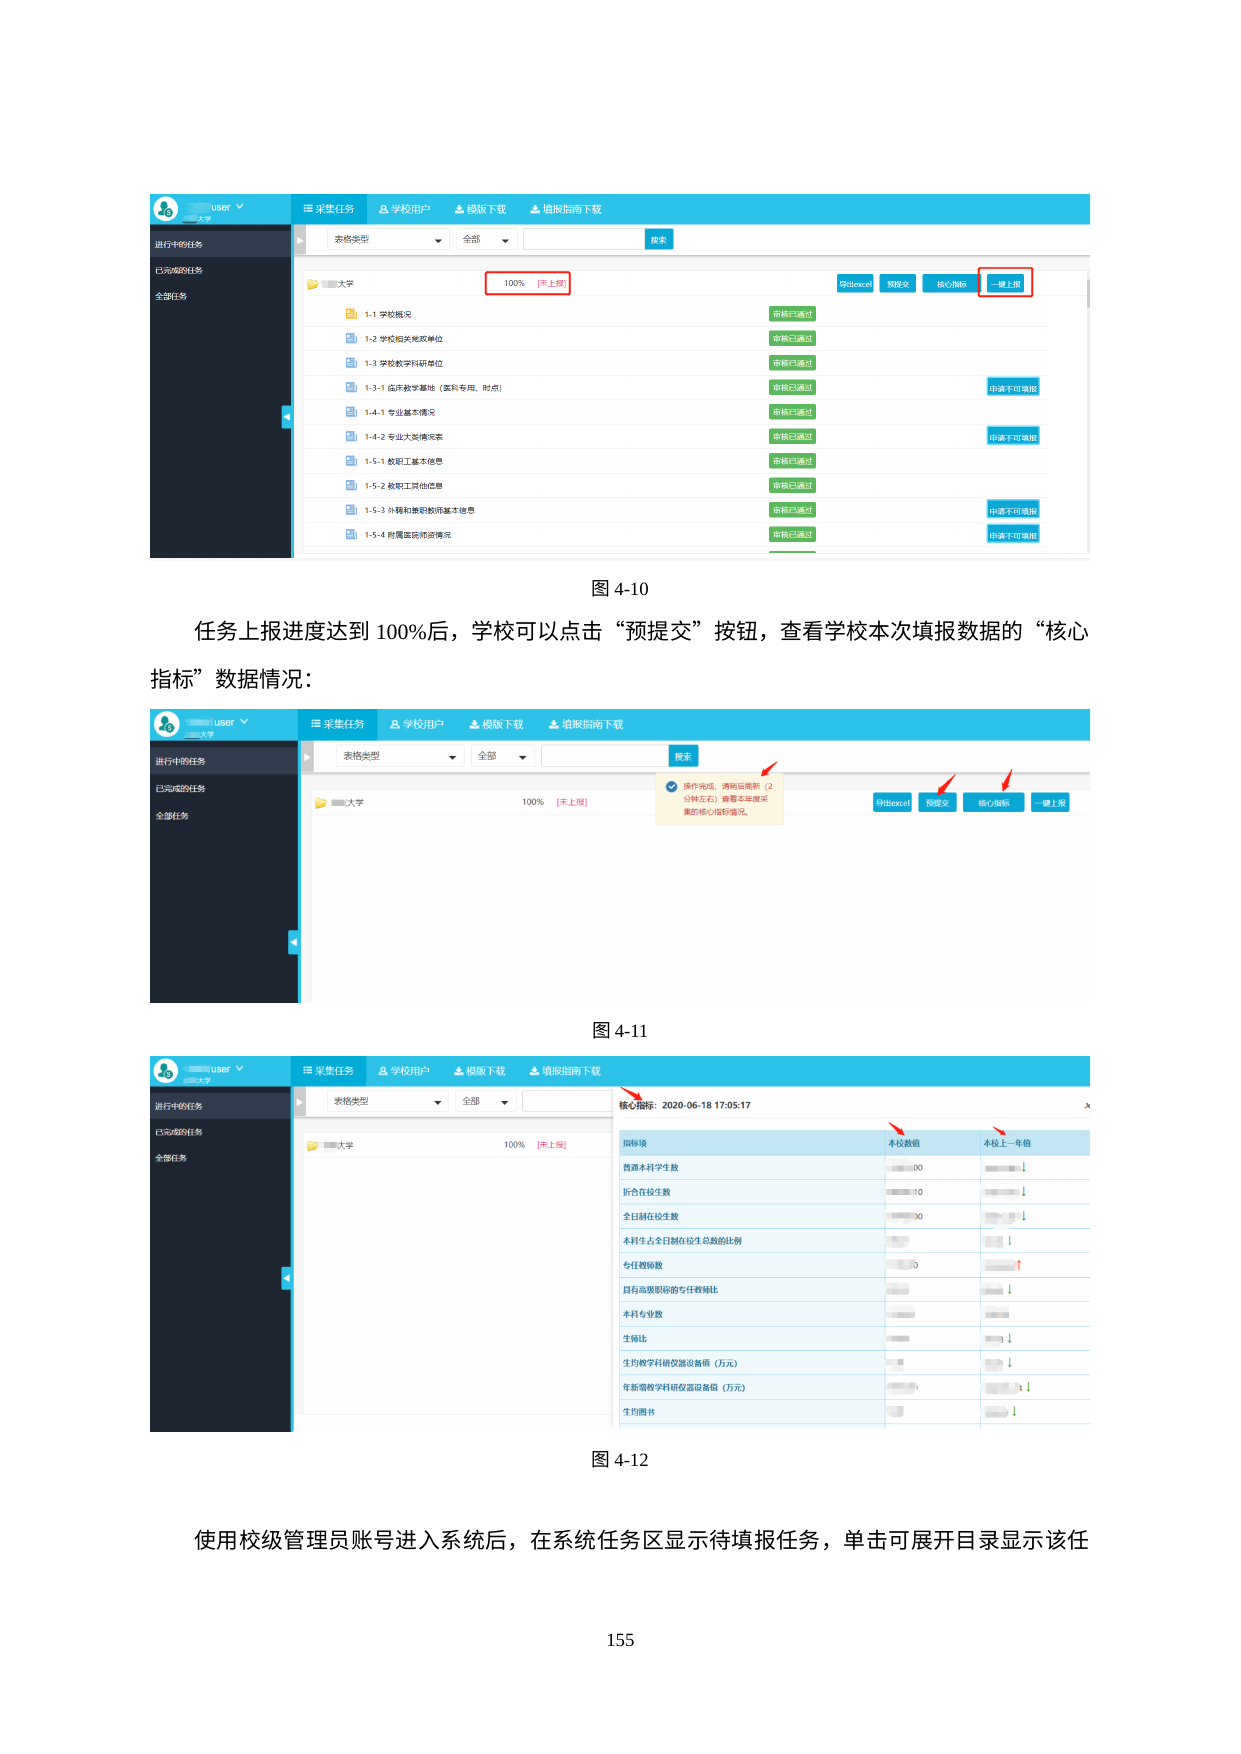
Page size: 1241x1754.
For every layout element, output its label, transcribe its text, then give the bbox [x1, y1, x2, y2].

text 图4-12 [150, 1445, 1090, 1472]
picture [305, 205, 312, 211]
picture [326, 1067, 334, 1074]
picture [312, 720, 320, 726]
picture [150, 194, 1091, 561]
text 图4-10 [150, 574, 1090, 601]
picture [150, 1056, 1091, 1432]
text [150, 1523, 1090, 1555]
picture [150, 709, 1091, 1003]
text 任务上报进度达到100%后，学校可以点击“预提交”按钮，查看学校本次填报数据的“核心指标”数据情况： [150, 614, 1090, 693]
text 图4-11 [150, 1016, 1090, 1043]
picture [304, 1067, 311, 1073]
